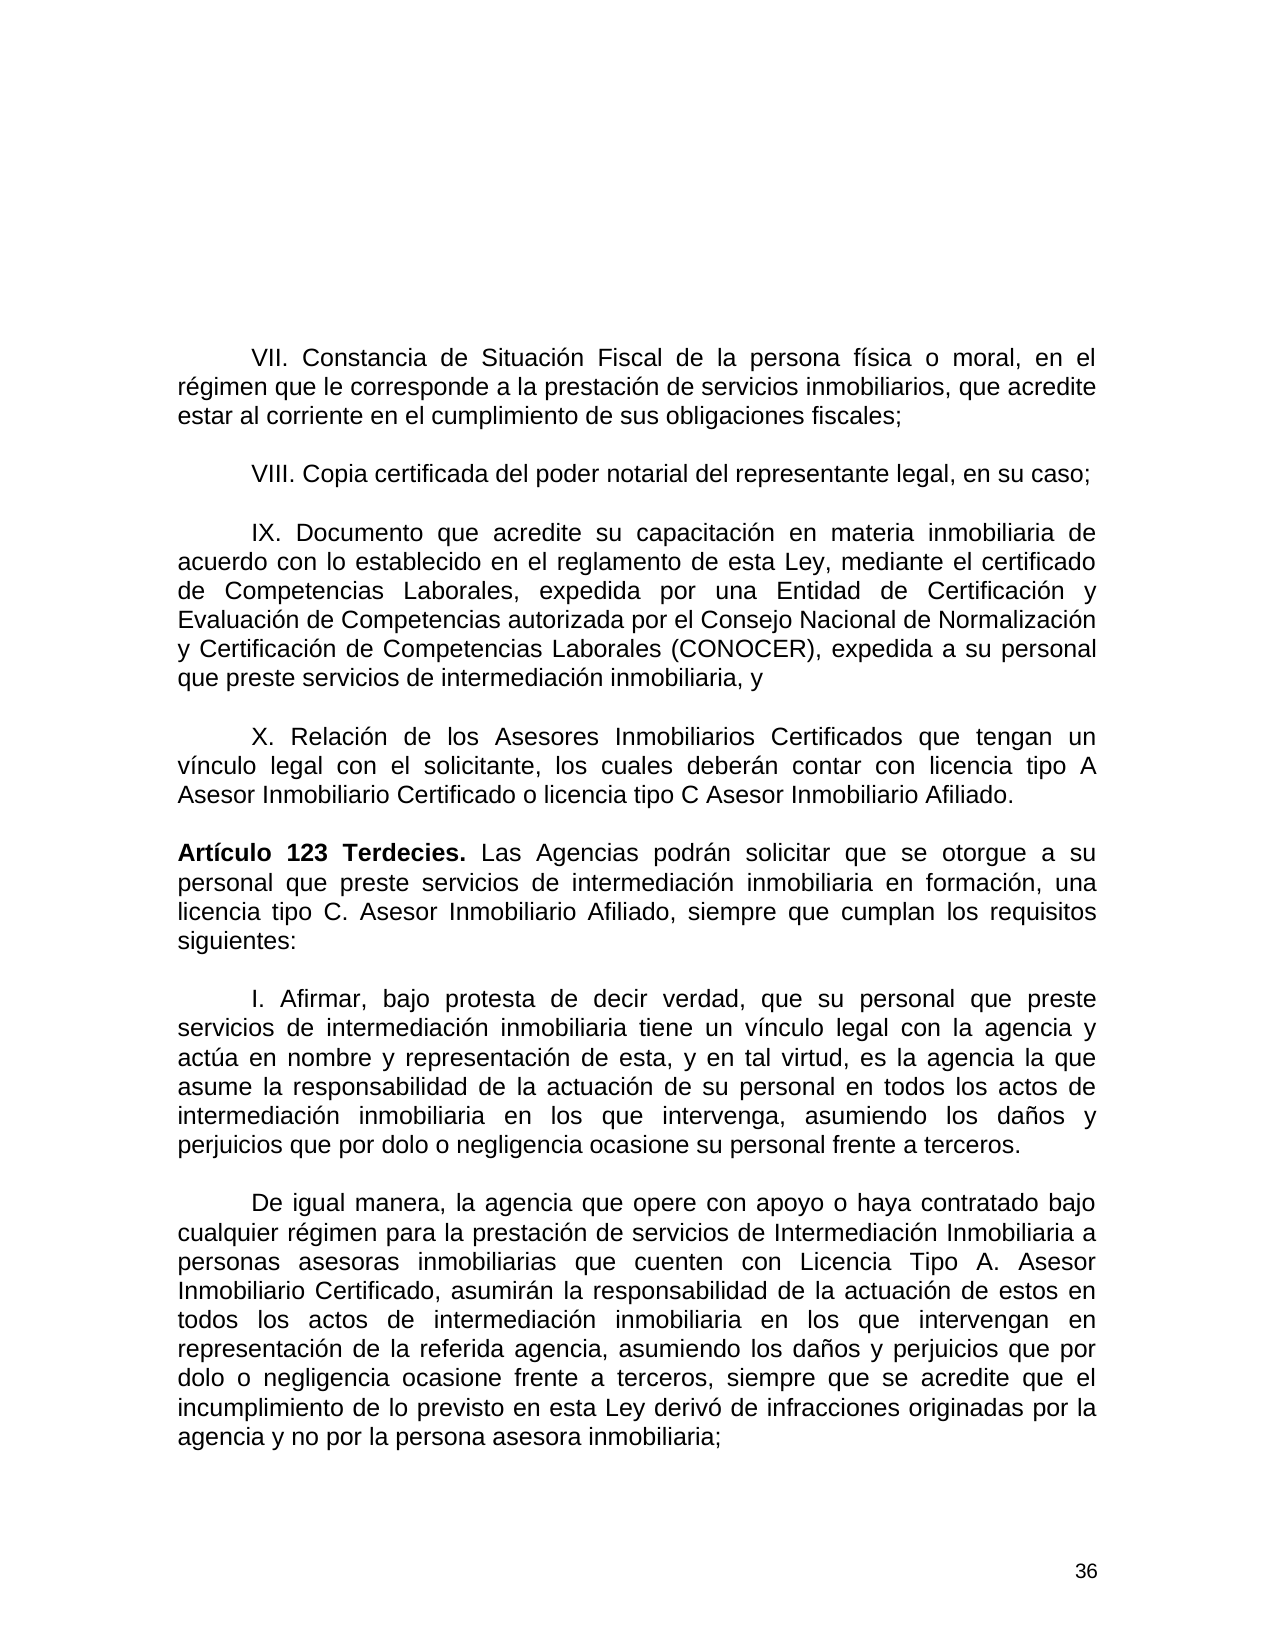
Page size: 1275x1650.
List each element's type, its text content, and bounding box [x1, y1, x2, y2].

text X. Relación de los Asesores Inmobiliarios Certificados que tengan un vínculo legal con el solicitante, los cuales deberán contar con licencia tipo A Asesor Inmobiliario Certificado o licencia tipo C Asesor Inmobiliario Afiliado. [177, 722, 1098, 809]
text Artículo 123 Terdecies. Las Agencias podrán solicitar que se otorgue a su personal que preste servicios de intermediación inmobiliaria en formación, una licencia tipo C. Asesor Inmobiliario Afiliado, siempre que cumplan los requisitos siguientes: [177, 838, 1098, 955]
text De igual manera, la agencia que opere con apoyo o haya contratado bajo cualquier régimen para la prestación de servicios de Intermediación Inmobiliaria a personas asesoras inmobiliarias que cuenten con Licencia Tipo A. Asesor Inmobiliario Certificado, asumirán la responsabilidad de la actuación de estos en todos los actos de intermediación inmobiliaria en los que intervengan en representación de la referida agencia, asumiendo los daños y perjuicios que por dolo o negligencia ocasione frente a terceros, siempre que se acredite que el incumplimiento de lo previsto en esta Ley derivó de infracciones originadas por la agencia y no por la persona asesora inmobiliaria; [177, 1188, 1098, 1451]
text VIII. Copia certificada del poder notarial del representante legal, en su caso; [177, 459, 1098, 488]
text I. Afirmar, bajo protesta de decir verdad, que su personal que preste servicios de intermediación inmobiliaria tiene un vínculo legal con la agencia y actúa en nombre y representación de esta, y en tal virtud, es la agencia la que asume la responsabilidad de la actuación de su personal en todos los actos de intermediación inmobiliaria en los que intervenga, asumiendo los daños y perjuicios que por dolo o negligencia ocasione su personal frente a terceros. [177, 984, 1098, 1159]
text IX. Documento que acredite su capacitación en materia inmobiliaria de acuerdo con lo establecido en el reglamento de esta Ley, mediante el certificado de Competencias Laborales, expedida por una Entidad de Certificación y Evaluación de Competencias autorizada por el Consejo Nacional de Normalización y Certificación de Competencias Laborales (CONOCER), expedida a su personal que preste servicios de intermediación inmobiliaria, y [177, 518, 1098, 693]
text VII. Constancia de Situación Fiscal de la persona física o moral, en el régimen que le corresponde a la prestación de servicios inmobiliarios, que acredite estar al corriente en el cumplimiento de sus obligaciones fiscales; [177, 343, 1098, 430]
